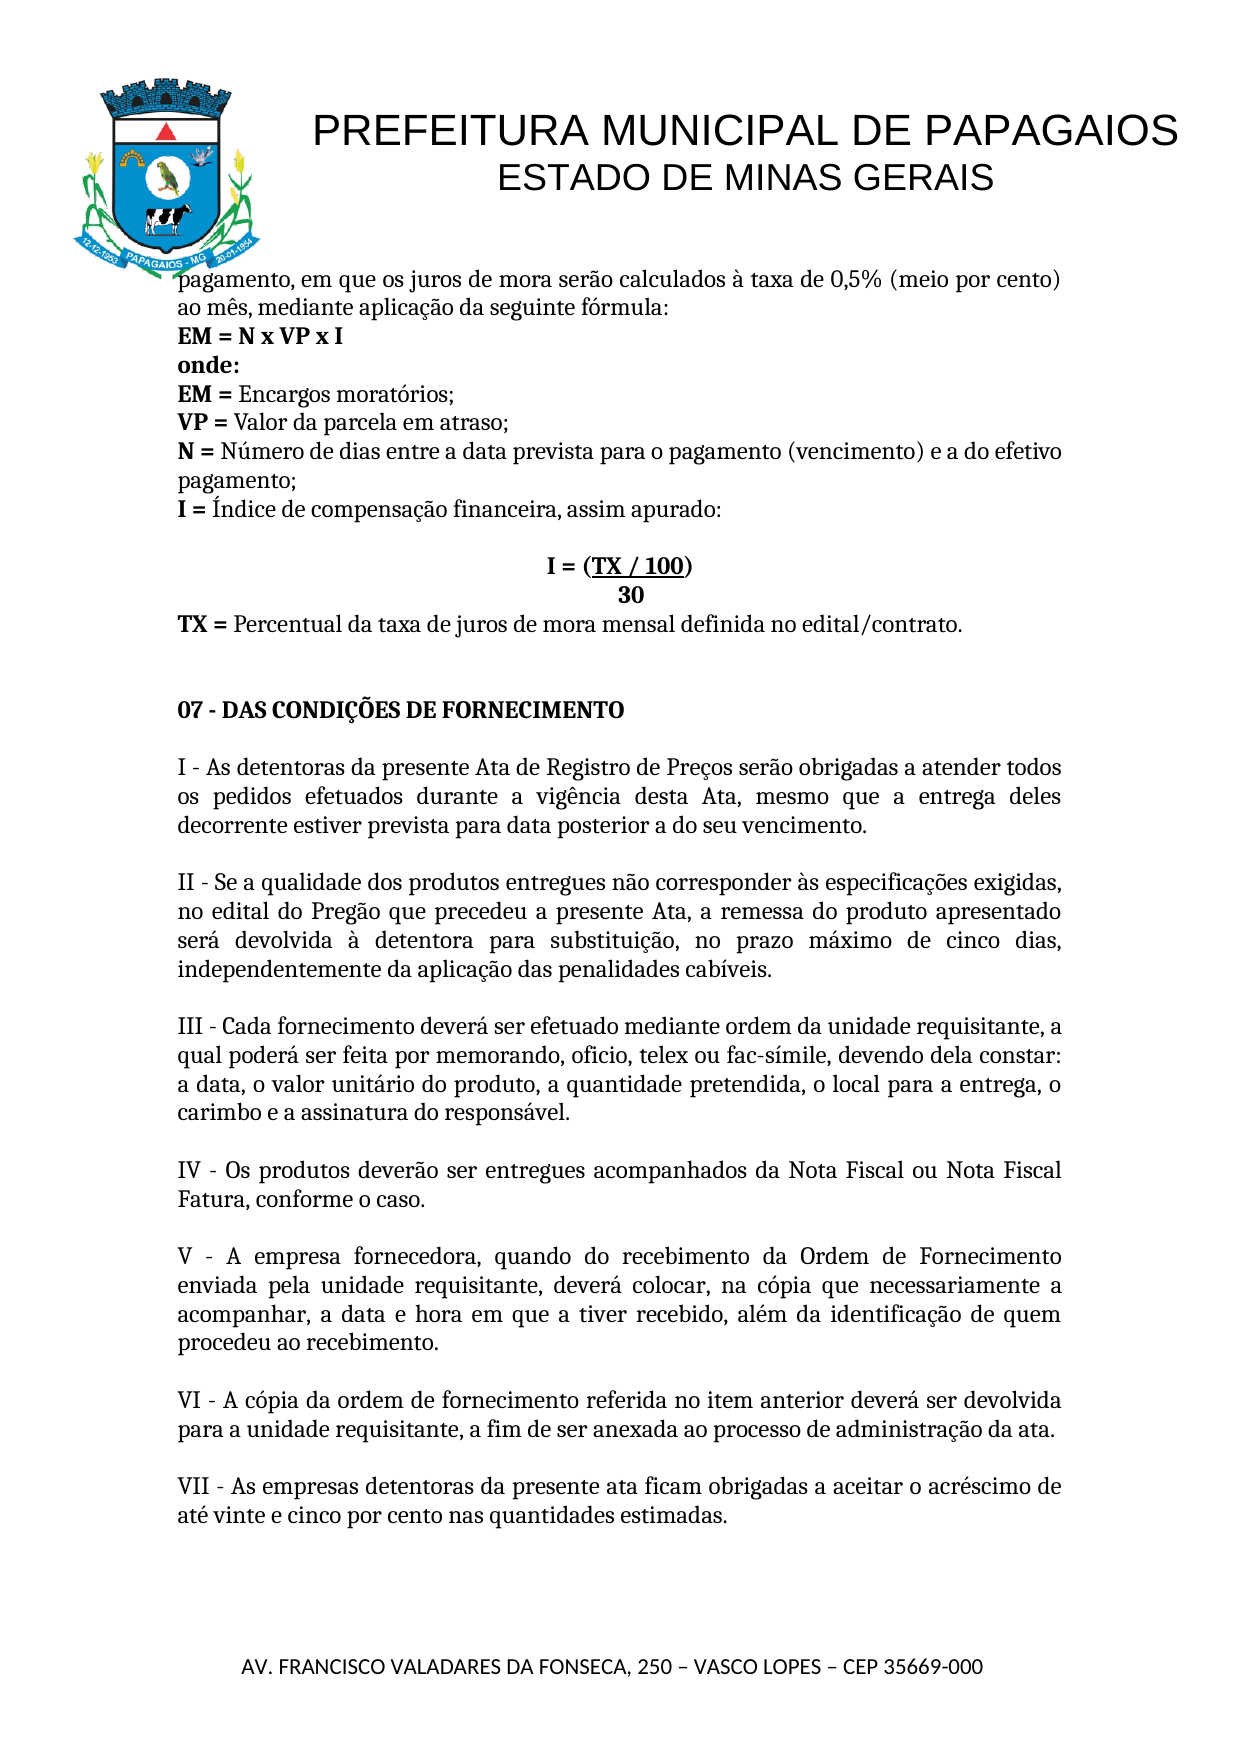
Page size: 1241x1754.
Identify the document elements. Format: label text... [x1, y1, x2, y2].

picture [217, 256, 225, 262]
picture [191, 255, 205, 263]
text I = Índice de compensação financeira, assim apurado: [177, 494, 1063, 523]
text I = (TX / 100) [177, 552, 1063, 581]
text 07 - DAS CONDIÇÕES DE FORNECIMENTO [177, 696, 1063, 724]
text II - Se a qualidade dos produtos entregues não corresponder às especificações exigidas, no edital do Pregão que precedeu a presente Ata, a remessa do produto apresentado será devolvida à detentora para substituição, no prazo máximo de cinco dias, independentemente da aplicação das penalidades cabíveis. [177, 868, 1063, 983]
text I - As detentoras da presente Ata de Registro de Preços serão obrigadas a atender todos os pedidos efetuados durante a vigência desta Ata, mesmo que a entrega deles decorrente estiver prevista para data posterior a do seu vencimento. [177, 753, 1063, 839]
text EM = N x VP x I [177, 322, 1063, 351]
picture [72, 73, 262, 281]
text IV - Os produtos deverão ser entregues acompanhados da Nota Fiscal ou Nota Fiscal Fatura, conforme o caso. [177, 1156, 1063, 1213]
text VI - A cópia da ordem de fornecimento referida no item anterior deverá ser devolvida para a unidade requisitante, a fim de ser anexada ao processo de administração da ata. [177, 1386, 1063, 1443]
text VII - As empresas detentoras da presente ata ficam obrigadas a aceitar o acréscimo de até vinte e cinco por cento nas quantidades estimadas. [177, 1472, 1063, 1529]
text EM = Encargos moratórios; [177, 379, 1063, 408]
picture [237, 240, 252, 250]
text TX = Percentual da taxa de juros de mora mensal definida no edital/contrato. [177, 609, 1063, 638]
text VP = Valor da parcela em atraso; [177, 408, 1063, 437]
text III - Cada fornecimento deverá ser efetuado mediante ordem da unidade requisitante, a qual poderá ser feita por memorando, oficio, telex ou fac-símile, devendo dela constar: a data, o valor unitário do produto, a quantidade pretendida, o local para a entrega, o carimbo e a assinatura do responsável. [177, 1012, 1063, 1127]
text V - A empresa fornecedora, quando do recebimento da Ordem de Fornecimento enviada pela unidade requisitante, deverá colocar, na cópia que necessariamente a acompanhar, a data e hora em que a tiver recebido, além da identificação de quem procedeu ao recebimento. [177, 1242, 1063, 1357]
text onde: [177, 351, 1063, 379]
text 30 [177, 581, 1063, 609]
text N = Número de dias entre a data prevista para o pagamento (vencimento) e a do efetivo pagamento; [177, 437, 1063, 494]
